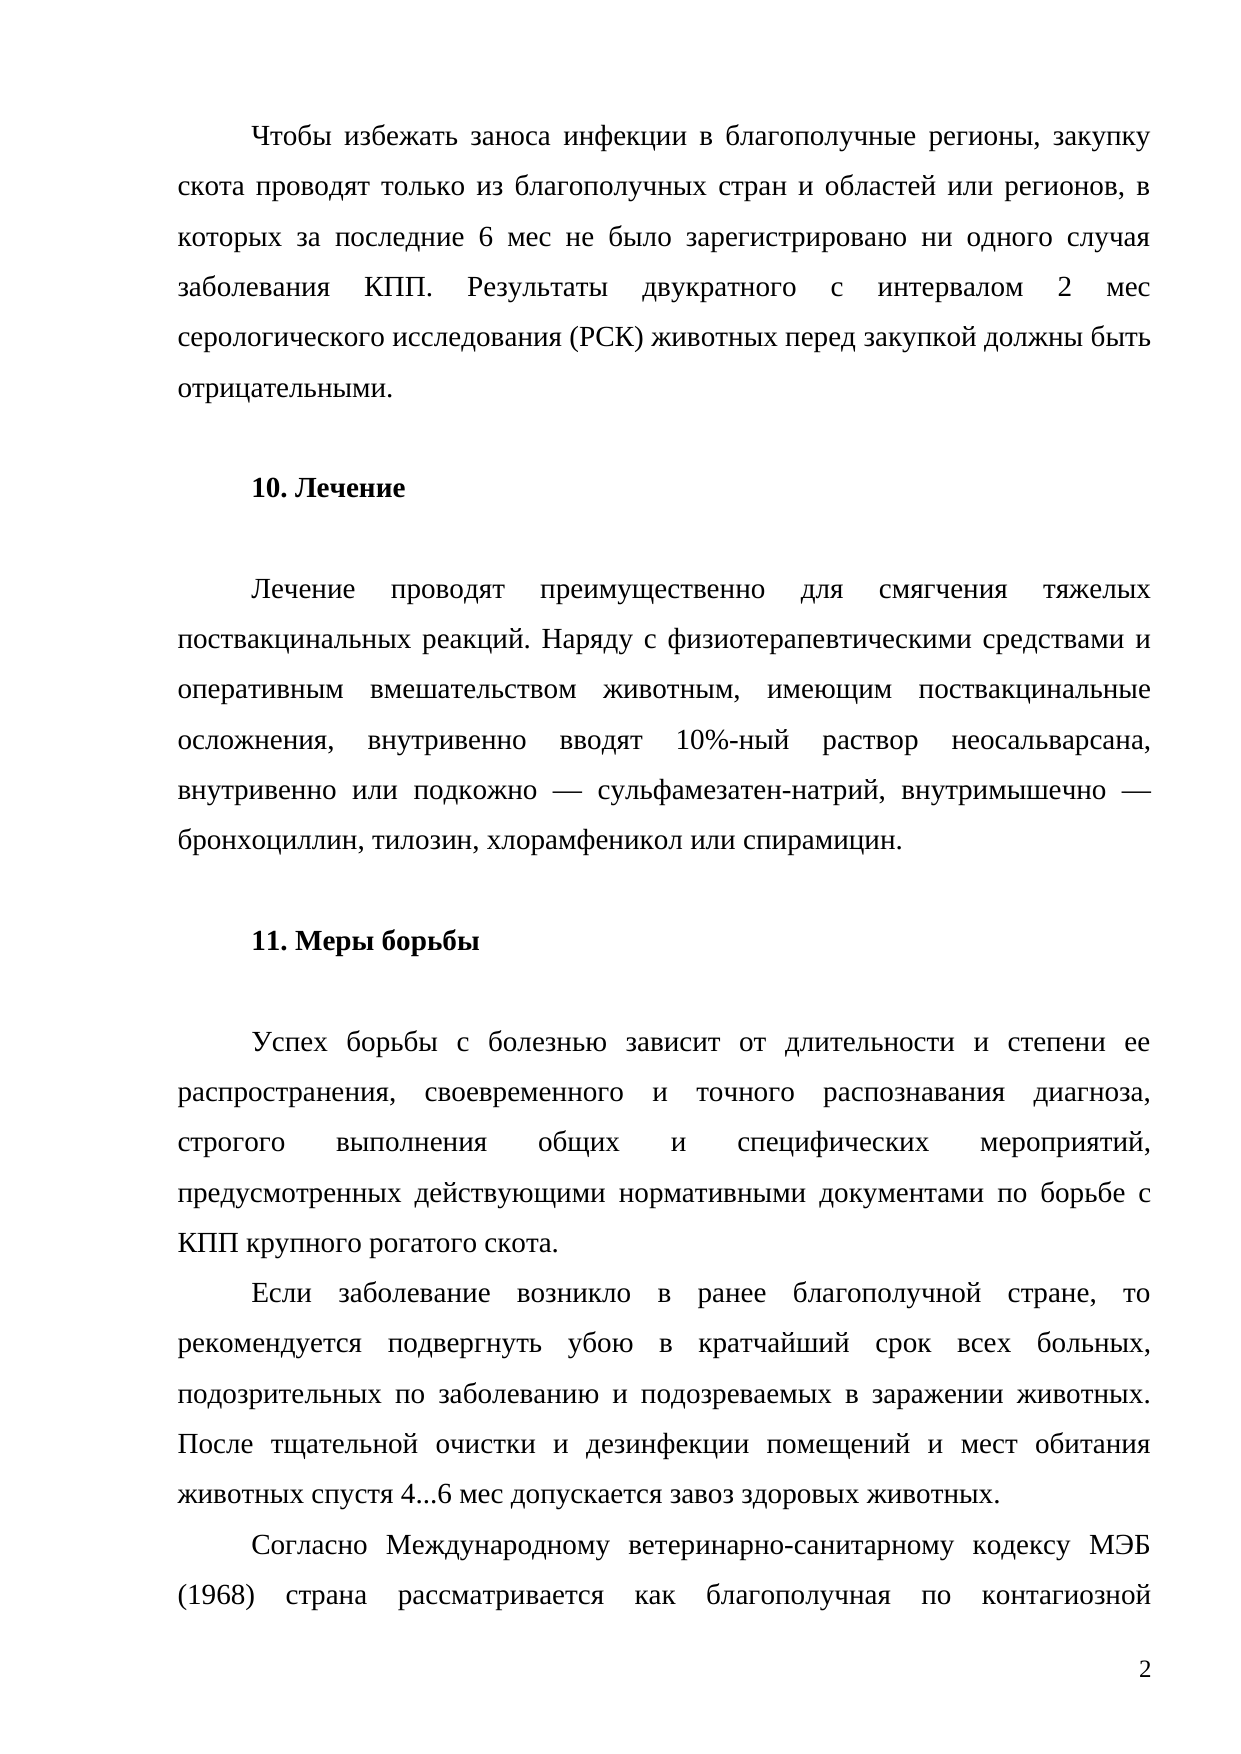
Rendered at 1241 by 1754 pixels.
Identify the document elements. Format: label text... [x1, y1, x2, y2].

text Если заболевание возникло в ранее благополучной стране, то рекомендуется подвергнуть убою в кратчайший срок всех больных, подозрительных по заболеванию и подозреваемых в заражении животных. После тщательной очистки и дезинфекции помещений и мест обитания животных спустя 4...6 мес допускается завоз здоровых животных. [177, 1275, 1152, 1510]
text Лечение проводят преимущественно для смягчения тяжелых поствакцинальных реакций. Наряду с физиотерапевтическими средствами и оперативным вмешательством животным, имеющим поствакцинальные осложнения, внутривенно вводят 10%-ный раствор неосальварсана, внутривенно или подкожно — сульфамезатен-натрий, внутримышечно — бронхоциллин, тилозин, хлорамфеникол или спирамицин. [177, 571, 1152, 856]
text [177, 1527, 1152, 1611]
text Чтобы избежать заноса инфекции в благополучные регионы, закупку скота проводят только из благополучных стран и областей или регионов, в которых за последние 6 мес не было зарегистрировано ни одного случая заболевания КПП. Результаты двукратного с интервалом 2 мес серологического исследования (РСК) животных перед закупкой должны быть отрицательными. [177, 118, 1152, 403]
text 10. Лечение [177, 470, 1152, 504]
text Успех борьбы с болезнью зависит от длительности и степени ее распространения, своевременного и точного распознавания диагноза, строгого выполнения общих и специфических мероприятий, предусмотренных действующими нормативными документами по борьбе с КПП крупного рогатого скота. [177, 1024, 1152, 1258]
text 11. Меры борьбы [177, 923, 1152, 957]
